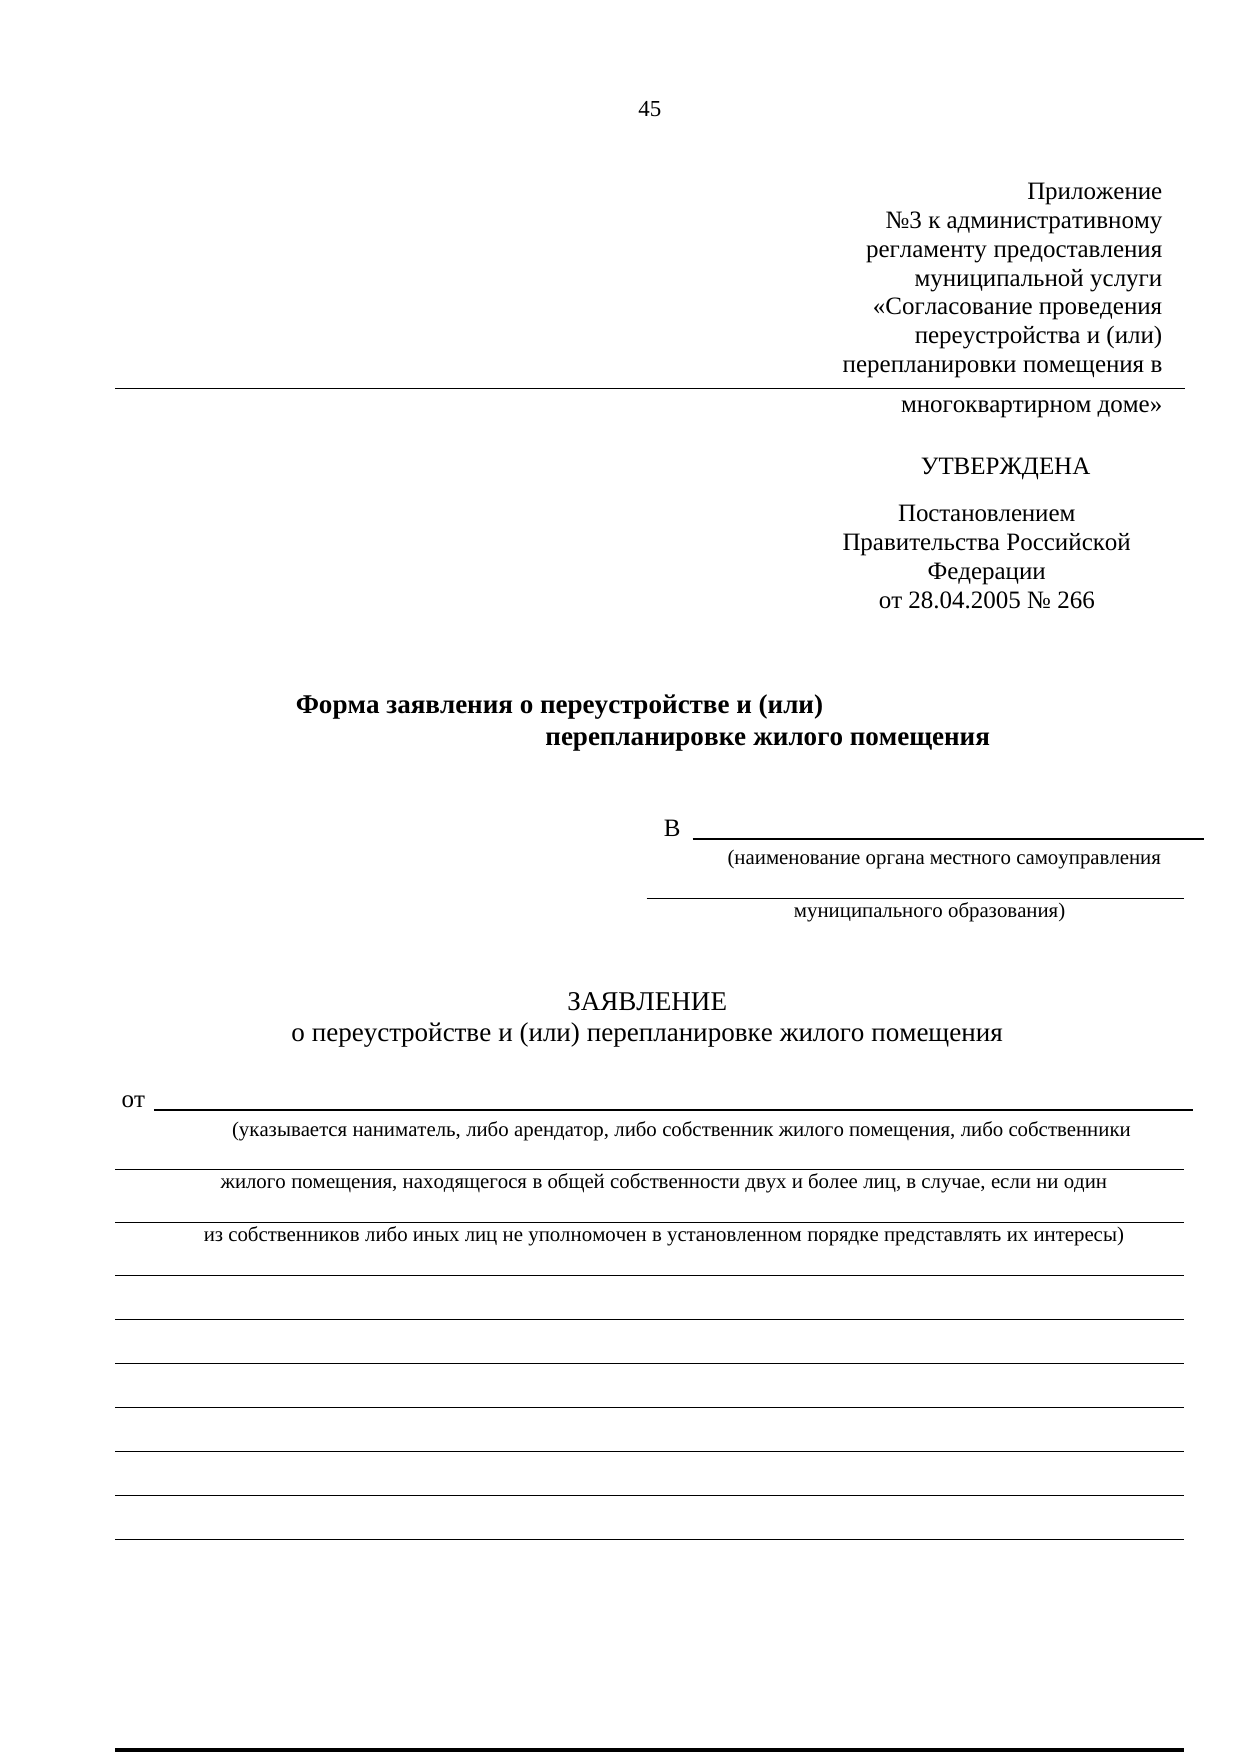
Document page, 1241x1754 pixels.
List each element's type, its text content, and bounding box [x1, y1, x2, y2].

text В [663, 813, 1181, 842]
text от [121, 1084, 1181, 1113]
text муниципального образования) [794, 894, 1181, 922]
text жилого помещения, находящегося в общей собственности двух и более лиц, в случае, если ни один [220, 1165, 1181, 1193]
text о переустройстве и (или) перепланировке жилого помещения [121, 1016, 1173, 1047]
text (указывается наниматель, либо арендатор, либо собственник жилого помещения, либо собственники [232, 1116, 1181, 1141]
text Постановлением Правительства Российской Федерации [829, 498, 1144, 585]
text Приложение №3 к административному регламенту предоставления муниципальной услуги [772, 176, 1162, 291]
text Форма заявления о переустройстве и (или) перепланировке жилого помещения [296, 688, 999, 751]
text УТВЕРЖДЕНА [118, 451, 1090, 479]
text «Согласование проведения переустройства и (или) перепланировки помещения в многоквартирном доме» [733, 291, 1162, 418]
text от 28.04.2005 № 266 [829, 585, 1144, 613]
text из собственников либо иных лиц не уполномочен в установленном порядке представлять их интересы) [203, 1218, 1181, 1247]
text (наименование органа местного самоуправления [727, 845, 1181, 869]
text ЗАЯВЛЕНИЕ [121, 985, 1173, 1016]
